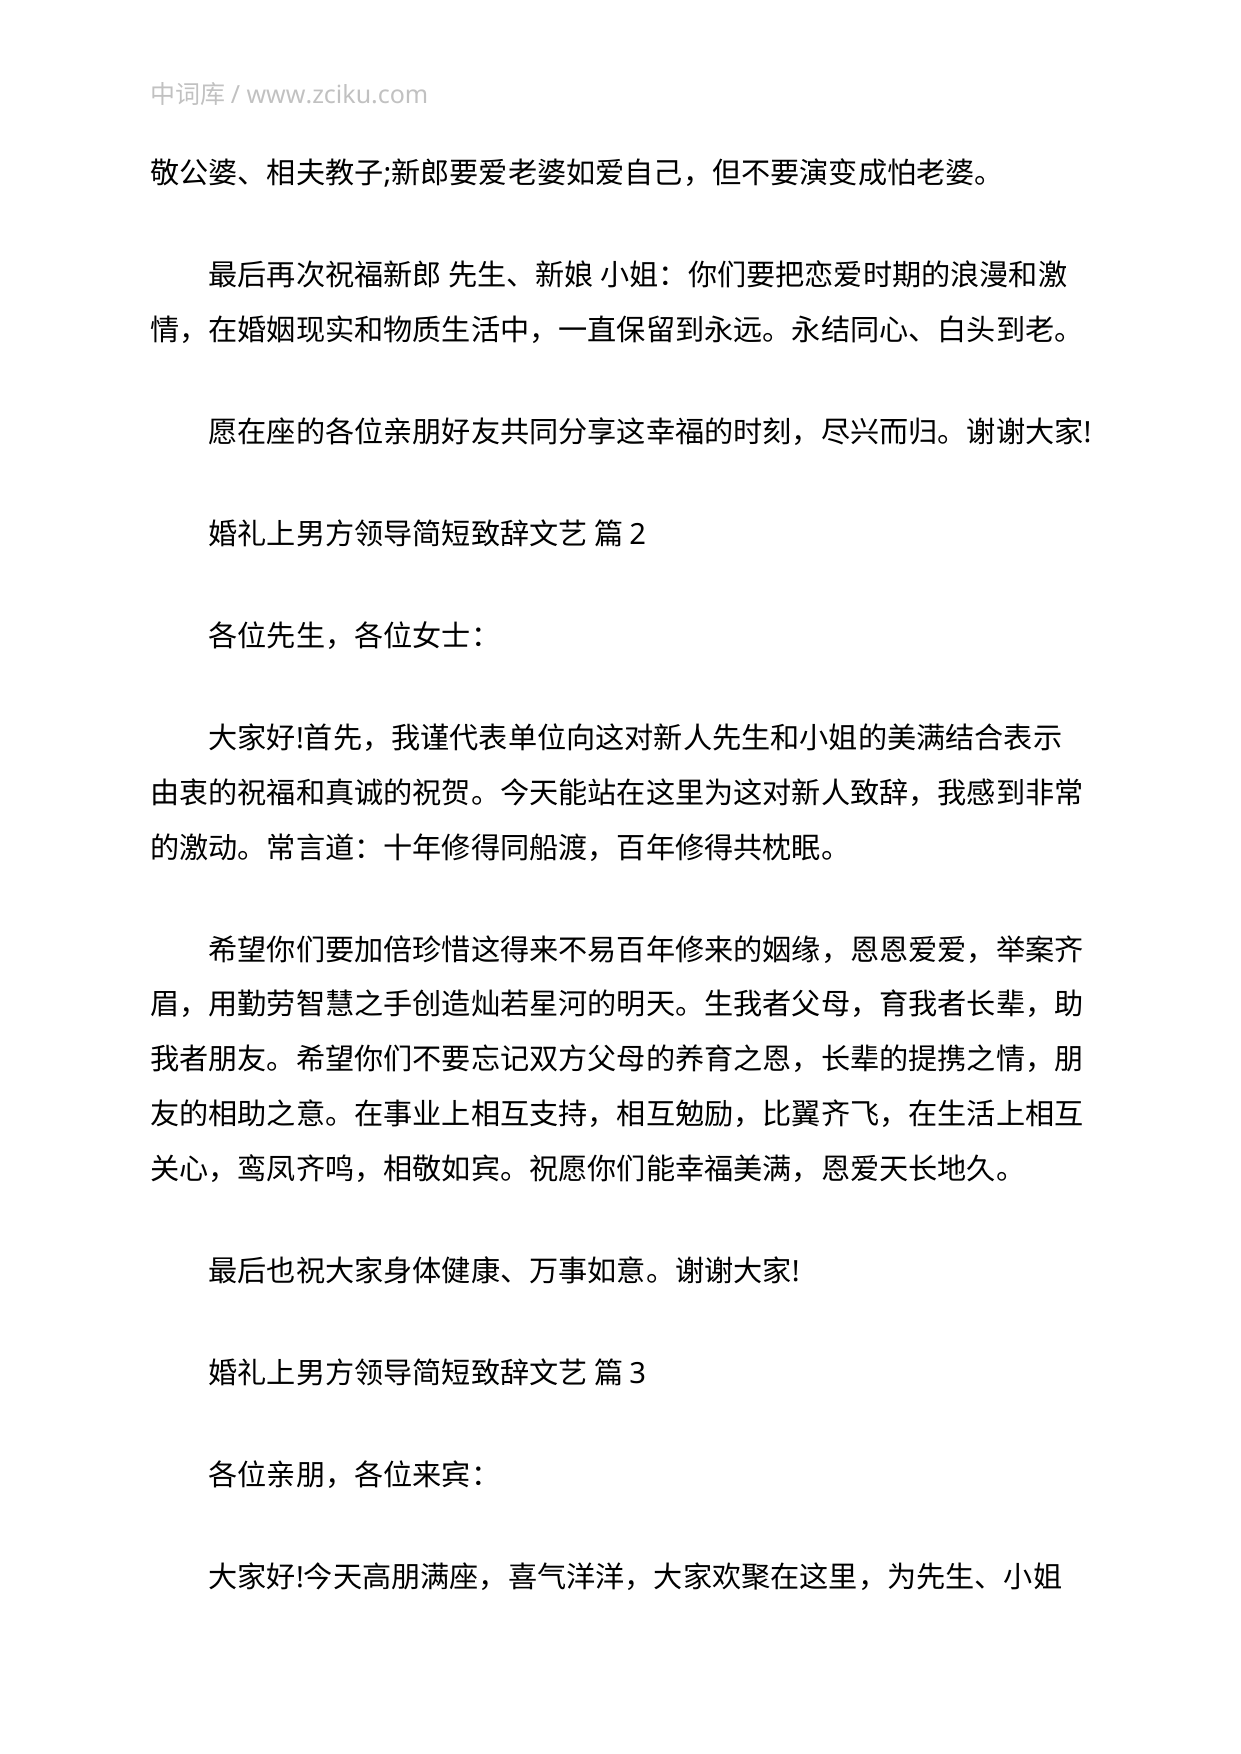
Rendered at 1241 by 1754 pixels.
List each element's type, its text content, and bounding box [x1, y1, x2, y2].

text 最后再次祝福新郎 先生、新娘 小姐：你们要把恋爱时期的浪漫和激情，在婚姻现实和物质生活中，一直保留到永远。永结同心、白头到老。 [150, 252, 1090, 349]
text 婚礼上男方领导简短致辞文艺 篇3 [150, 1349, 1090, 1392]
text 最后也祝大家身体健康、万事如意。谢谢大家! [150, 1247, 1090, 1290]
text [150, 150, 1090, 192]
text 各位先生，各位女士： [150, 613, 1090, 655]
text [150, 1553, 1090, 1596]
text 愿在座的各位亲朋好友共同分享这幸福的时刻，尽兴而归。谢谢大家! [150, 409, 1090, 451]
text 大家好!首先，我谨代表单位向这对新人先生和小姐的美满结合表示由衷的祝福和真诚的祝贺。今天能站在这里为这对新人致辞，我感到非常的激动。常言道：十年修得同船渡，百年修得共枕眠。 [150, 714, 1090, 867]
text 各位亲朋，各位来宾： [150, 1451, 1090, 1494]
text 希望你们要加倍珍惜这得来不易百年修来的姻缘，恩恩爱爱，举案齐眉，用勤劳智慧之手创造灿若星河的明天。生我者父母，育我者长辈，助我者朋友。希望你们不要忘记双方父母的养育之恩，长辈的提携之情，朋友的相助之意。在事业上相互支持，相互勉励，比翼齐飞，在生活上相互关心，鸾凤齐鸣，相敬如宾。祝愿你们能幸福美满，恩爱天长地久。 [150, 926, 1090, 1188]
text 婚礼上男方领导简短致辞文艺 篇2 [150, 511, 1090, 553]
